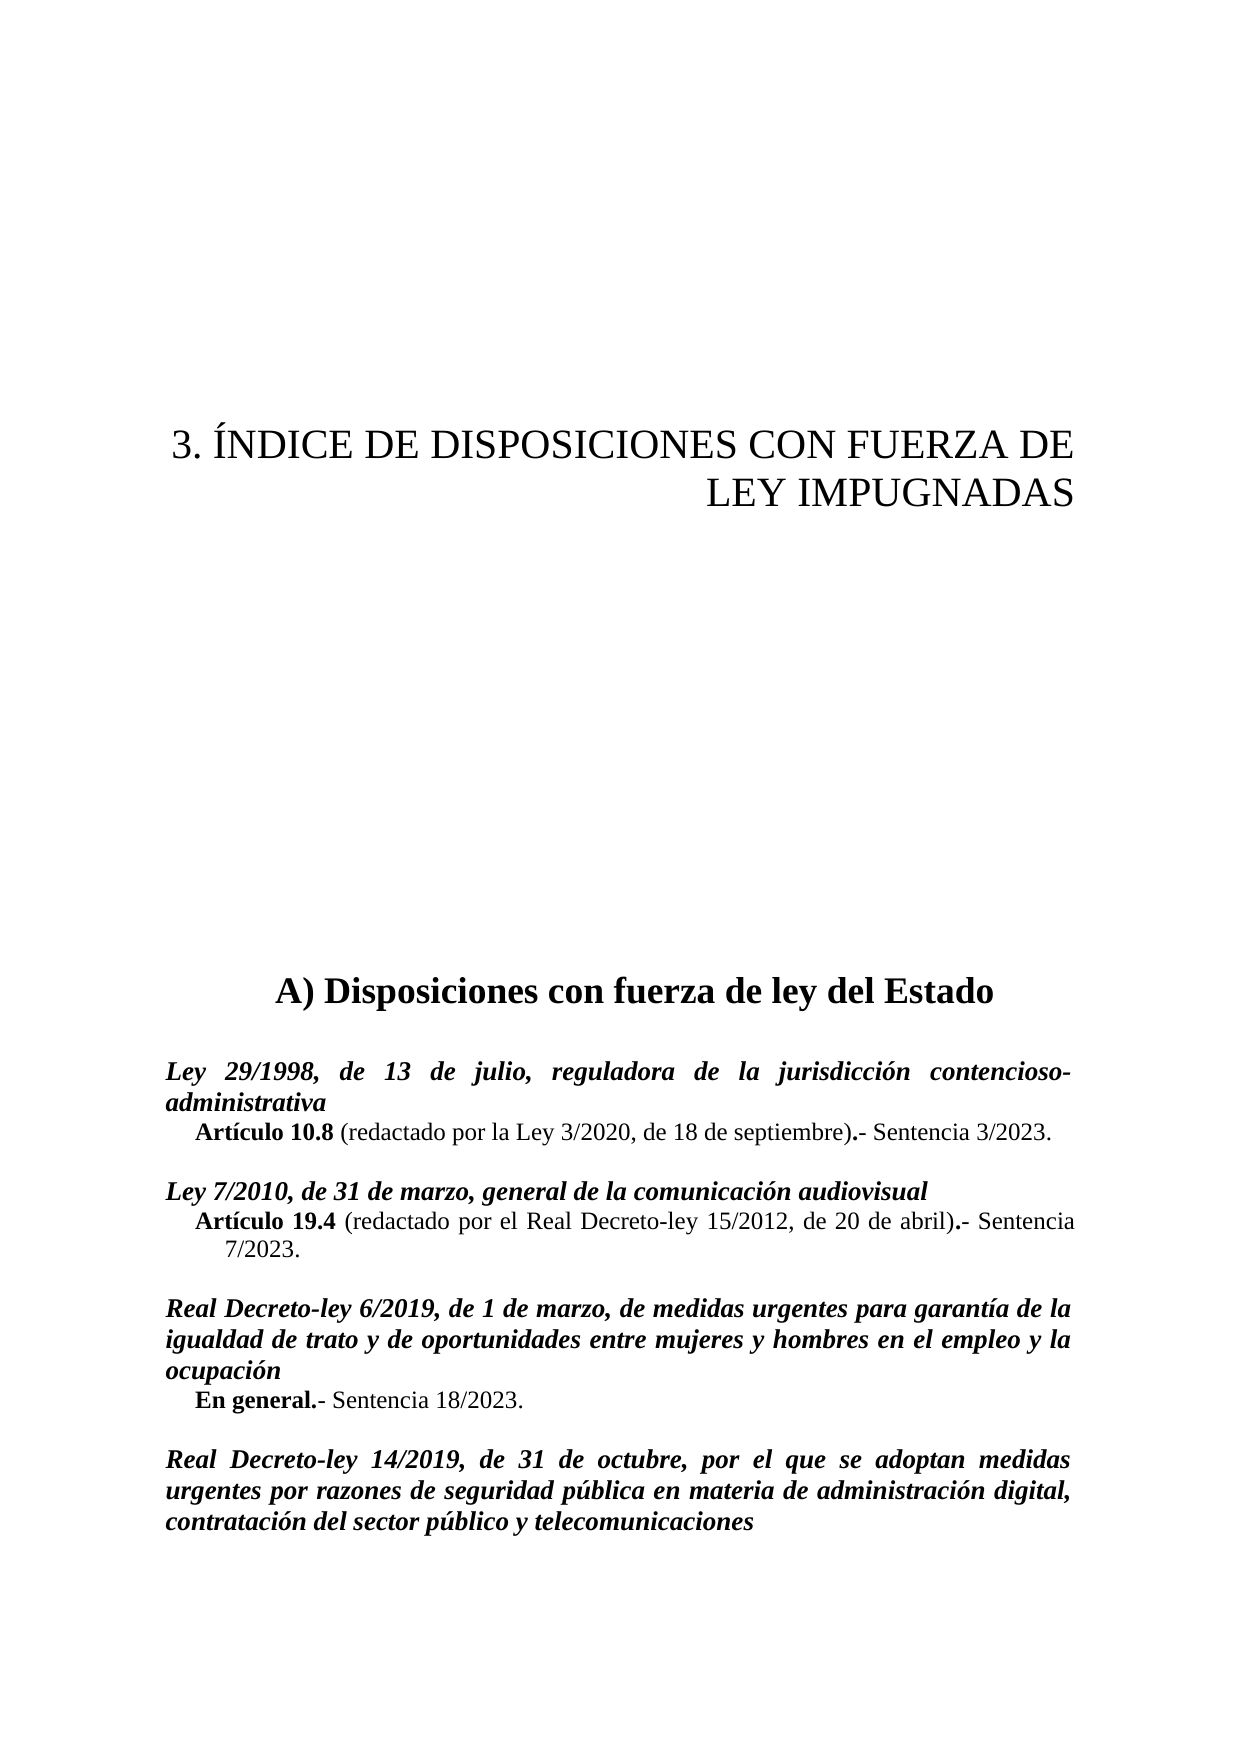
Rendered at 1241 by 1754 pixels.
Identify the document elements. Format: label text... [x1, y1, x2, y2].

text Artículo 10.8 (redactado por la Ley 3/2020, de 18 de septiembre).- Sentencia 3/2023. [195, 1117, 1075, 1146]
text Ley 7/2010, de 31 de marzo, general de la comunicación audiovisual [165, 1175, 1075, 1206]
text 3. ÍNDICE DE DISPOSICIONES CON FUERZA DE LEY IMPUGNADAS [165, 419, 1075, 515]
text En general.- Sentencia 18/2023. [195, 1386, 1075, 1414]
text Real Decreto-ley 14/2019, de 31 de octubre, por el que se adoptan medidas urgentes por razones de seguridad pública en materia de administración digital, contratación del sector público y telecomunicaciones [165, 1443, 1075, 1536]
text Ley 29/1998, de 13 de julio, reguladora de la jurisdicción contencioso-administrativa [165, 1055, 1075, 1117]
text A) Disposiciones con fuerza de ley del Estado [165, 969, 1075, 1012]
text Real Decreto-ley 6/2019, de 1 de marzo, de medidas urgentes para garantía de la igualdad de trato y de oportunidades entre mujeres y hombres en el empleo y la ocupación [165, 1292, 1075, 1386]
text Artículo 19.4 (redactado por el Real Decreto-ley 15/2012, de 20 de abril).- Sentencia 7/2023. [195, 1206, 1075, 1263]
